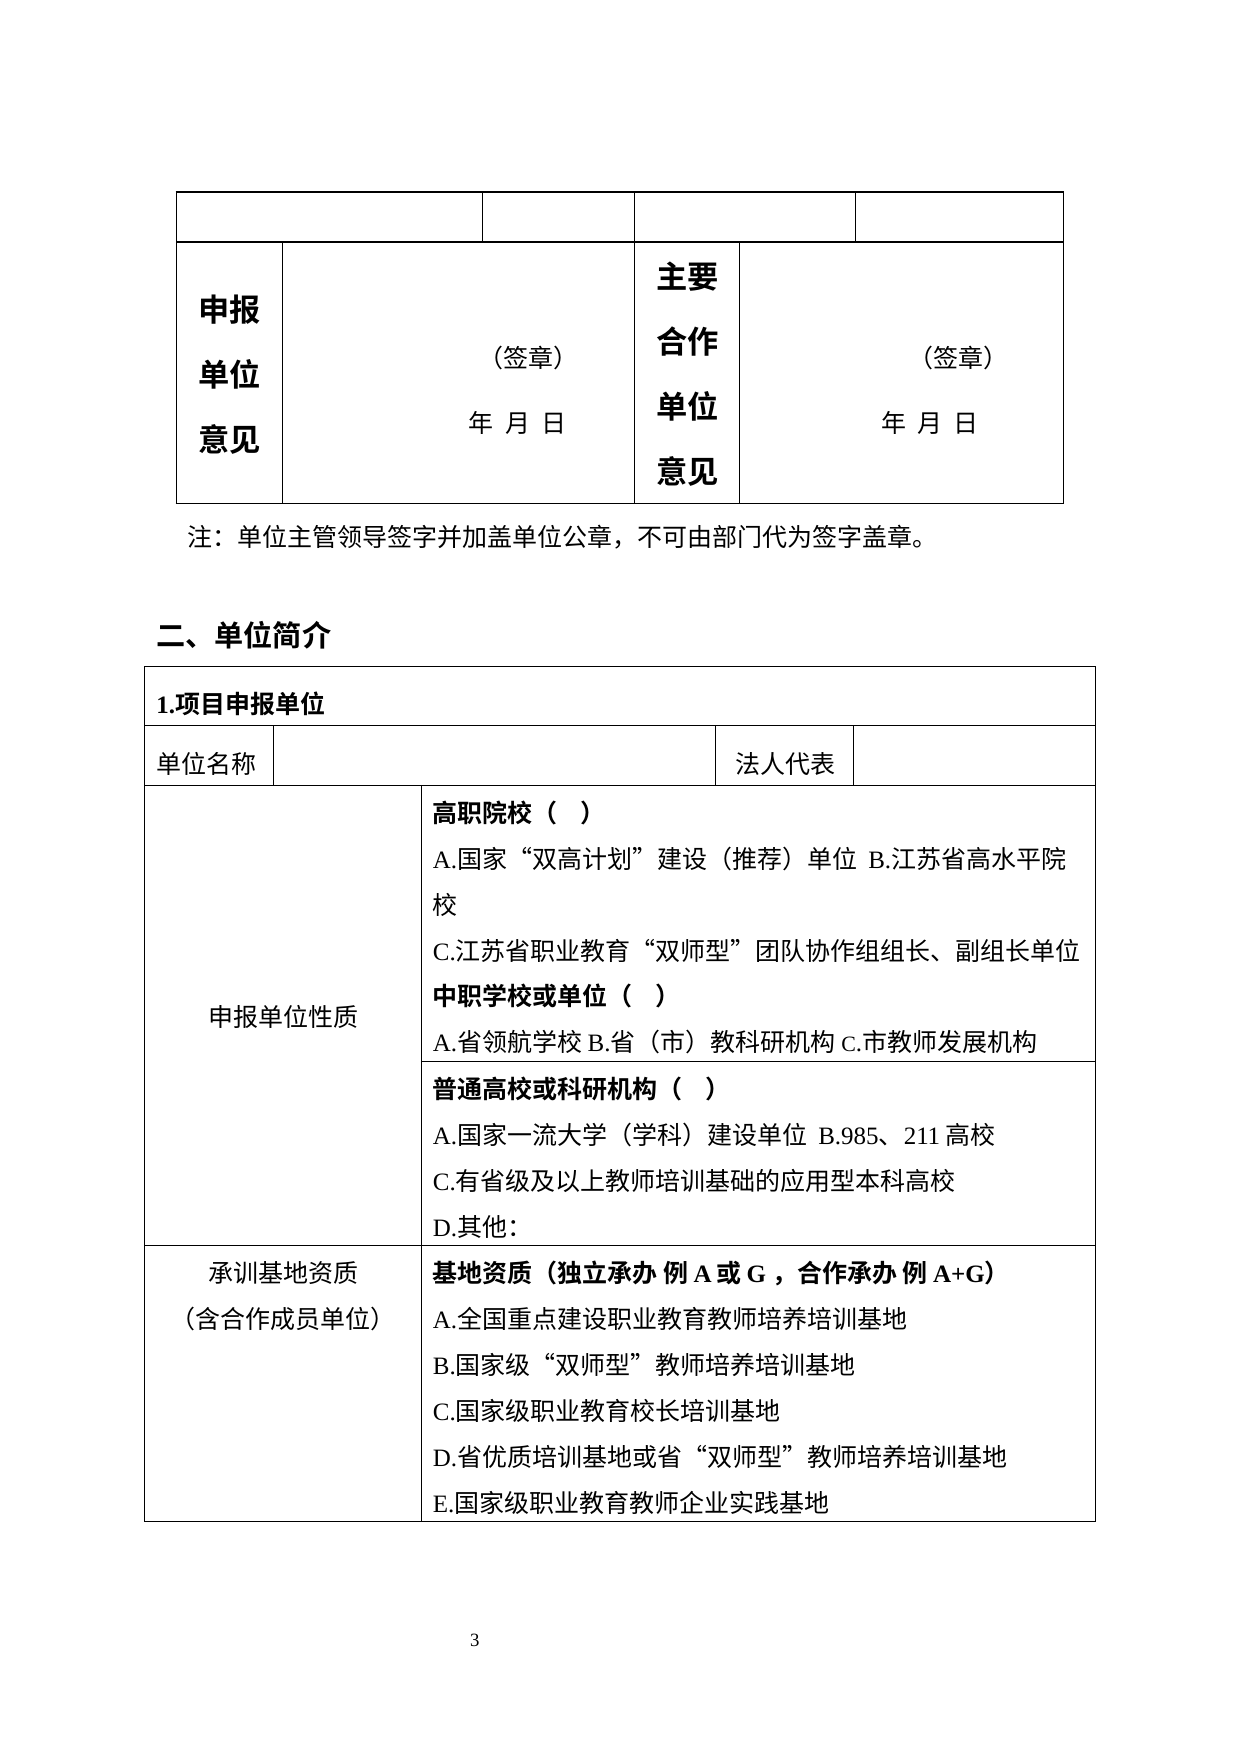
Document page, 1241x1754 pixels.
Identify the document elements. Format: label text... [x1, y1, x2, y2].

table_cell 申报单位性质 [145, 786, 421, 1245]
table_cell 单位名称 [145, 726, 273, 785]
table_cell [483, 193, 634, 241]
table_cell （签章） 年 月 日 [740, 243, 1063, 502]
table_cell 1.项目申报单位 [145, 667, 1095, 725]
table_cell [854, 726, 1095, 785]
table_cell [856, 193, 1063, 241]
table_cell [635, 193, 855, 241]
table_cell 法人代表 [716, 726, 853, 785]
table_cell [177, 193, 482, 241]
text 注：单位主管领导签字并加盖单位公章，不可由部门代为签字盖章。 [187, 504, 1053, 568]
table_cell 申报 单位 意见 [177, 243, 282, 502]
table_cell [274, 726, 715, 785]
table_header 二、单位简介 [145, 601, 1096, 666]
table_cell 主要 合作 单位 意见 [635, 243, 739, 502]
table_cell （签章） 年 月 日 [283, 243, 634, 502]
table_cell 高职院校（ ） A.国家“双高计划”建设（推荐）单位 B.江苏省高水平院校 C.江苏省职业教育“双师型”团队协作组组长、副组长单位 中职学校或单位（ ） A.省领航学校 B.省（市）教科研机构 C.市教师发展机构 [422, 786, 1095, 1061]
table_cell 普通高校或科研机构（ ） A.国家一流大学（学科）建设单位 B.985、211高校 C.有省级及以上教师培训基础的应用型本科高校 D.其他： [422, 1062, 1095, 1245]
table_cell 承训基地资质 （含合作成员单位） [145, 1246, 421, 1521]
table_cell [422, 1246, 1095, 1521]
